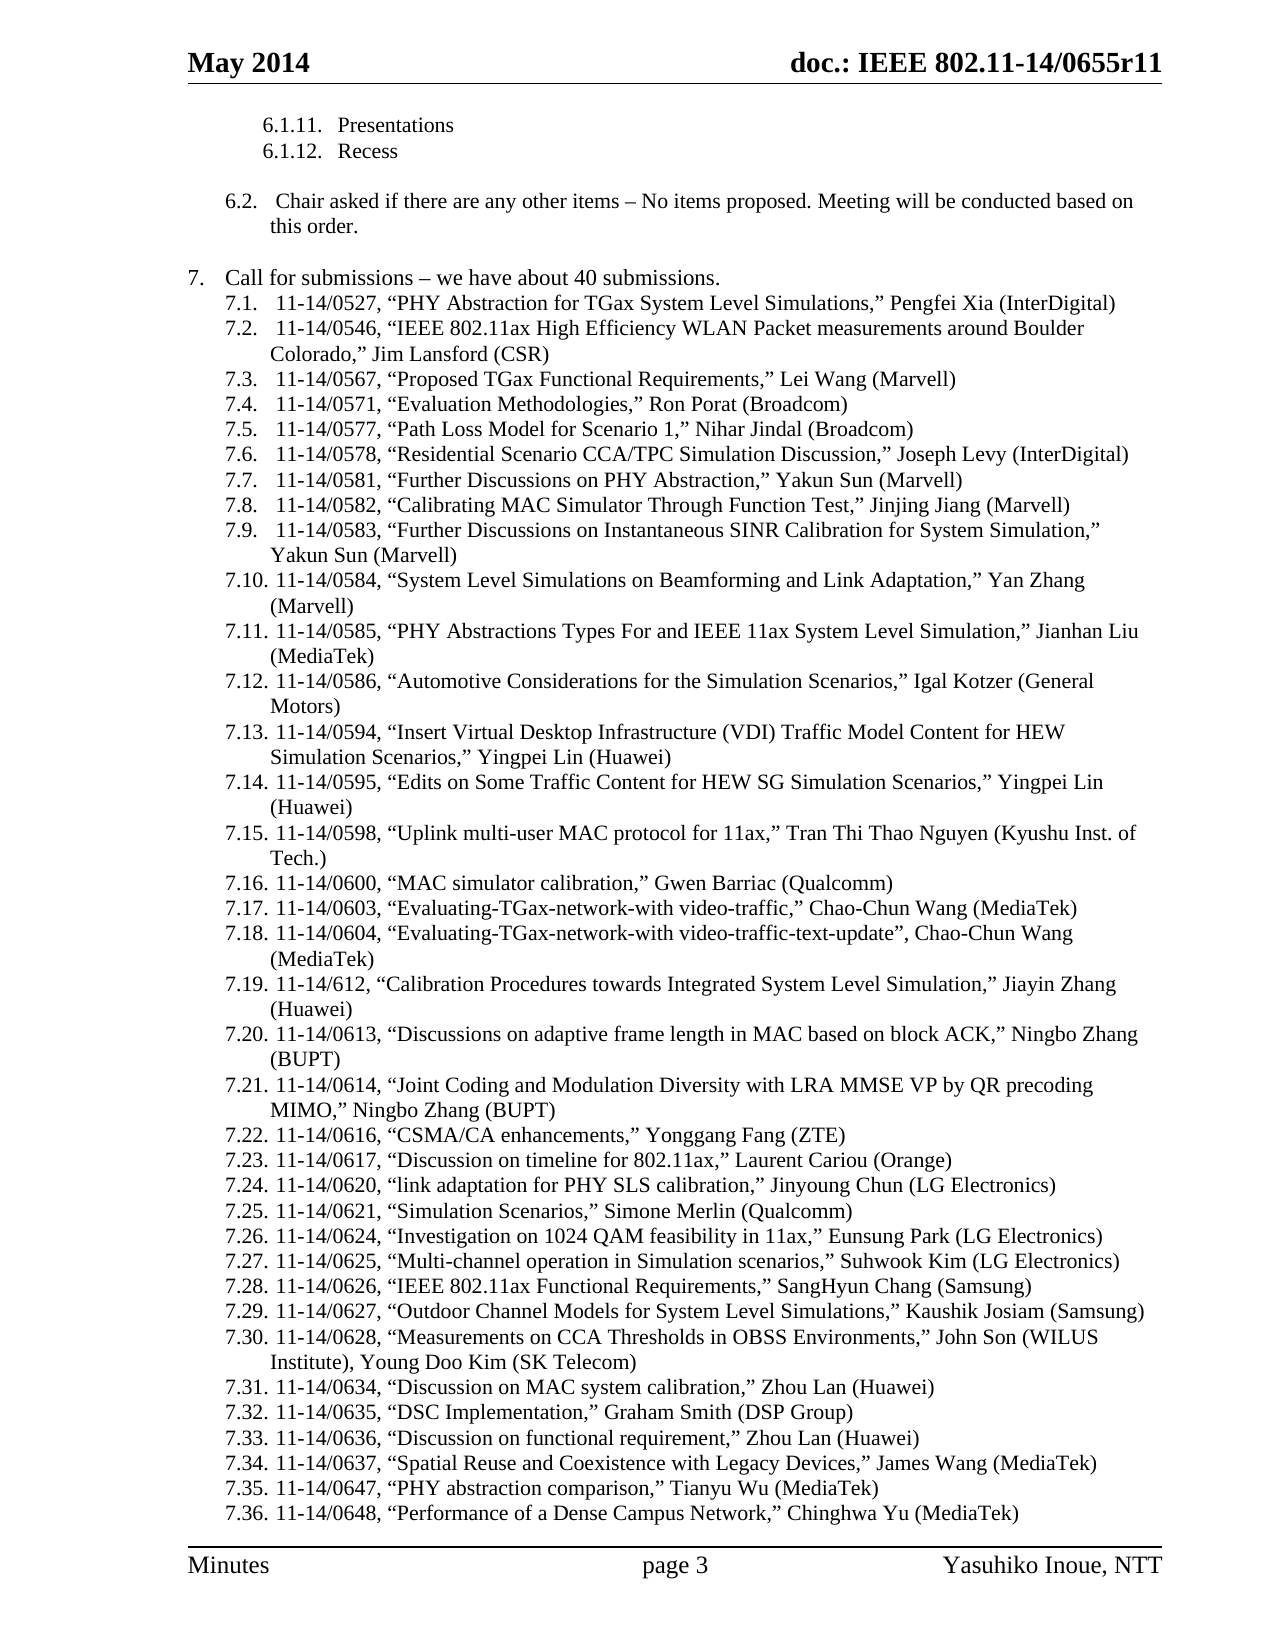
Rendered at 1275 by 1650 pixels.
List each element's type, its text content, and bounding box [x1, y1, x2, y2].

list Presentations [262, 112, 1162, 138]
list Recess [262, 138, 1162, 163]
list 11-14/0571, “Evaluation Methodologies,” Ron Porat (Broadcom) [225, 391, 1162, 416]
list 11-14/0616, “CSMA/CA enhancements,” Yonggang Fang (ZTE) [225, 1122, 1162, 1147]
list 11-14/0582, “Calibrating MAC Simulator Through Function Test,” Jinjing Jiang (Marvell) [225, 492, 1162, 517]
list 11-14/0585, “PHY Abstractions Types For and IEEE 11ax System Level Simulation,” Jianhan Liu (MediaTek) [225, 618, 1162, 668]
list 11-14/0594, “Insert Virtual Desktop Infrastructure (VDI) Traffic Model Content for HEW Simulation Scenarios,” Yingpei Lin (Huawei) [225, 719, 1162, 769]
list 11-14/612, “Calibration Procedures towards Integrated System Level Simulation,” Jiayin Zhang (Huawei) [225, 971, 1162, 1021]
list 11-14/0577, “Path Loss Model for Scenario 1,” Nihar Jindal (Broadcom) [225, 416, 1162, 441]
list 11-14/0648, “Performance of a Dense Campus Network,” Chinghwa Yu (MediaTek) [225, 1500, 1162, 1525]
list 11-14/0636, “Discussion on functional requirement,” Zhou Lan (Huawei) [225, 1424, 1162, 1450]
list Call for submissions – we have about 40 submissions. [187, 264, 1162, 290]
list 11-14/0620, “link adaptation for PHY SLS calibration,” Jinyoung Chun (LG Electronics) [225, 1172, 1162, 1198]
list 11-14/0595, “Edits on Some Traffic Content for HEW SG Simulation Scenarios,” Yingpei Lin (Huawei) [225, 769, 1162, 819]
list 11-14/0634, “Discussion on MAC system calibration,” Zhou Lan (Huawei) [225, 1374, 1162, 1399]
list 11-14/0586, “Automotive Considerations for the Simulation Scenarios,” Igal Kotzer (General Motors) [225, 668, 1162, 719]
list 11-14/0628, “Measurements on CCA Thresholds in OBSS Environments,” John Son (WILUS Institute), Young Doo Kim (SK Telecom) [225, 1324, 1162, 1374]
list 11-14/0621, “Simulation Scenarios,” Simone Merlin (Qualcomm) [225, 1198, 1162, 1223]
list 11-14/0598, “Uplink multi-user MAC protocol for 11ax,” Tran Thi Thao Nguyen (Kyushu Inst. of Tech.) [225, 819, 1162, 870]
list 11-14/0603, “Evaluating-TGax-network-with video-traffic,” Chao-Chun Wang (MediaTek) [225, 895, 1162, 920]
list 11-14/0613, “Discussions on adaptive frame length in MAC based on block ACK,” Ningbo Zhang (BUPT) [225, 1021, 1162, 1072]
list 11-14/0624, “Investigation on 1024 QAM feasibility in 11ax,” Eunsung Park (LG Electronics) [225, 1223, 1162, 1248]
list 11-14/0635, “DSC Implementation,” Graham Smith (DSP Group) [225, 1399, 1162, 1424]
list 11-14/0627, “Outdoor Channel Models for System Level Simulations,” Kaushik Josiam (Samsung) [225, 1298, 1162, 1324]
list 11-14/0584, “System Level Simulations on Beamforming and Link Adaptation,” Yan Zhang (Marvell) [225, 567, 1162, 618]
list 11-14/0637, “Spatial Reuse and Coexistence with Legacy Devices,” James Wang (MediaTek) [225, 1450, 1162, 1475]
list 11-14/0527, “PHY Abstraction for TGax System Level Simulations,” Pengfei Xia (InterDigital) [225, 290, 1162, 315]
list 11-14/0583, “Further Discussions on Instantaneous SINR Calibration for System Simulation,” Yakun Sun (Marvell) [225, 517, 1162, 567]
list 11-14/0617, “Discussion on timeline for 802.11ax,” Laurent Cariou (Orange) [225, 1147, 1162, 1172]
list 11-14/0626, “IEEE 802.11ax Functional Requirements,” SangHyun Chang (Samsung) [225, 1273, 1162, 1298]
list 11-14/0604, “Evaluating-TGax-network-with video-traffic-text-update”, Chao-Chun Wang (MediaTek) [225, 920, 1162, 971]
list 11-14/0578, “Residential Scenario CCA/TPC Simulation Discussion,” Joseph Levy (InterDigital) [225, 441, 1162, 467]
list Chair asked if there are any other items – No items proposed. Meeting will be conducted based on this order. [225, 188, 1162, 238]
list 11-14/0647, “PHY abstraction comparison,” Tianyu Wu (MediaTek) [225, 1475, 1162, 1500]
list 11-14/0625, “Multi-channel operation in Simulation scenarios,” Suhwook Kim (LG Electronics) [225, 1248, 1162, 1273]
list 11-14/0581, “Further Discussions on PHY Abstraction,” Yakun Sun (Marvell) [225, 467, 1162, 492]
list 11-14/0567, “Proposed TGax Functional Requirements,” Lei Wang (Marvell) [225, 366, 1162, 391]
list 11-14/0546, “IEEE 802.11ax High Efficiency WLAN Packet measurements around Boulder Colorado,” Jim Lansford (CSR) [225, 315, 1162, 366]
list 11-14/0614, “Joint Coding and Modulation Diversity with LRA MMSE VP by QR precoding MIMO,” Ningbo Zhang (BUPT) [225, 1072, 1162, 1122]
list 11-14/0600, “MAC simulator calibration,” Gwen Barriac (Qualcomm) [225, 870, 1162, 895]
